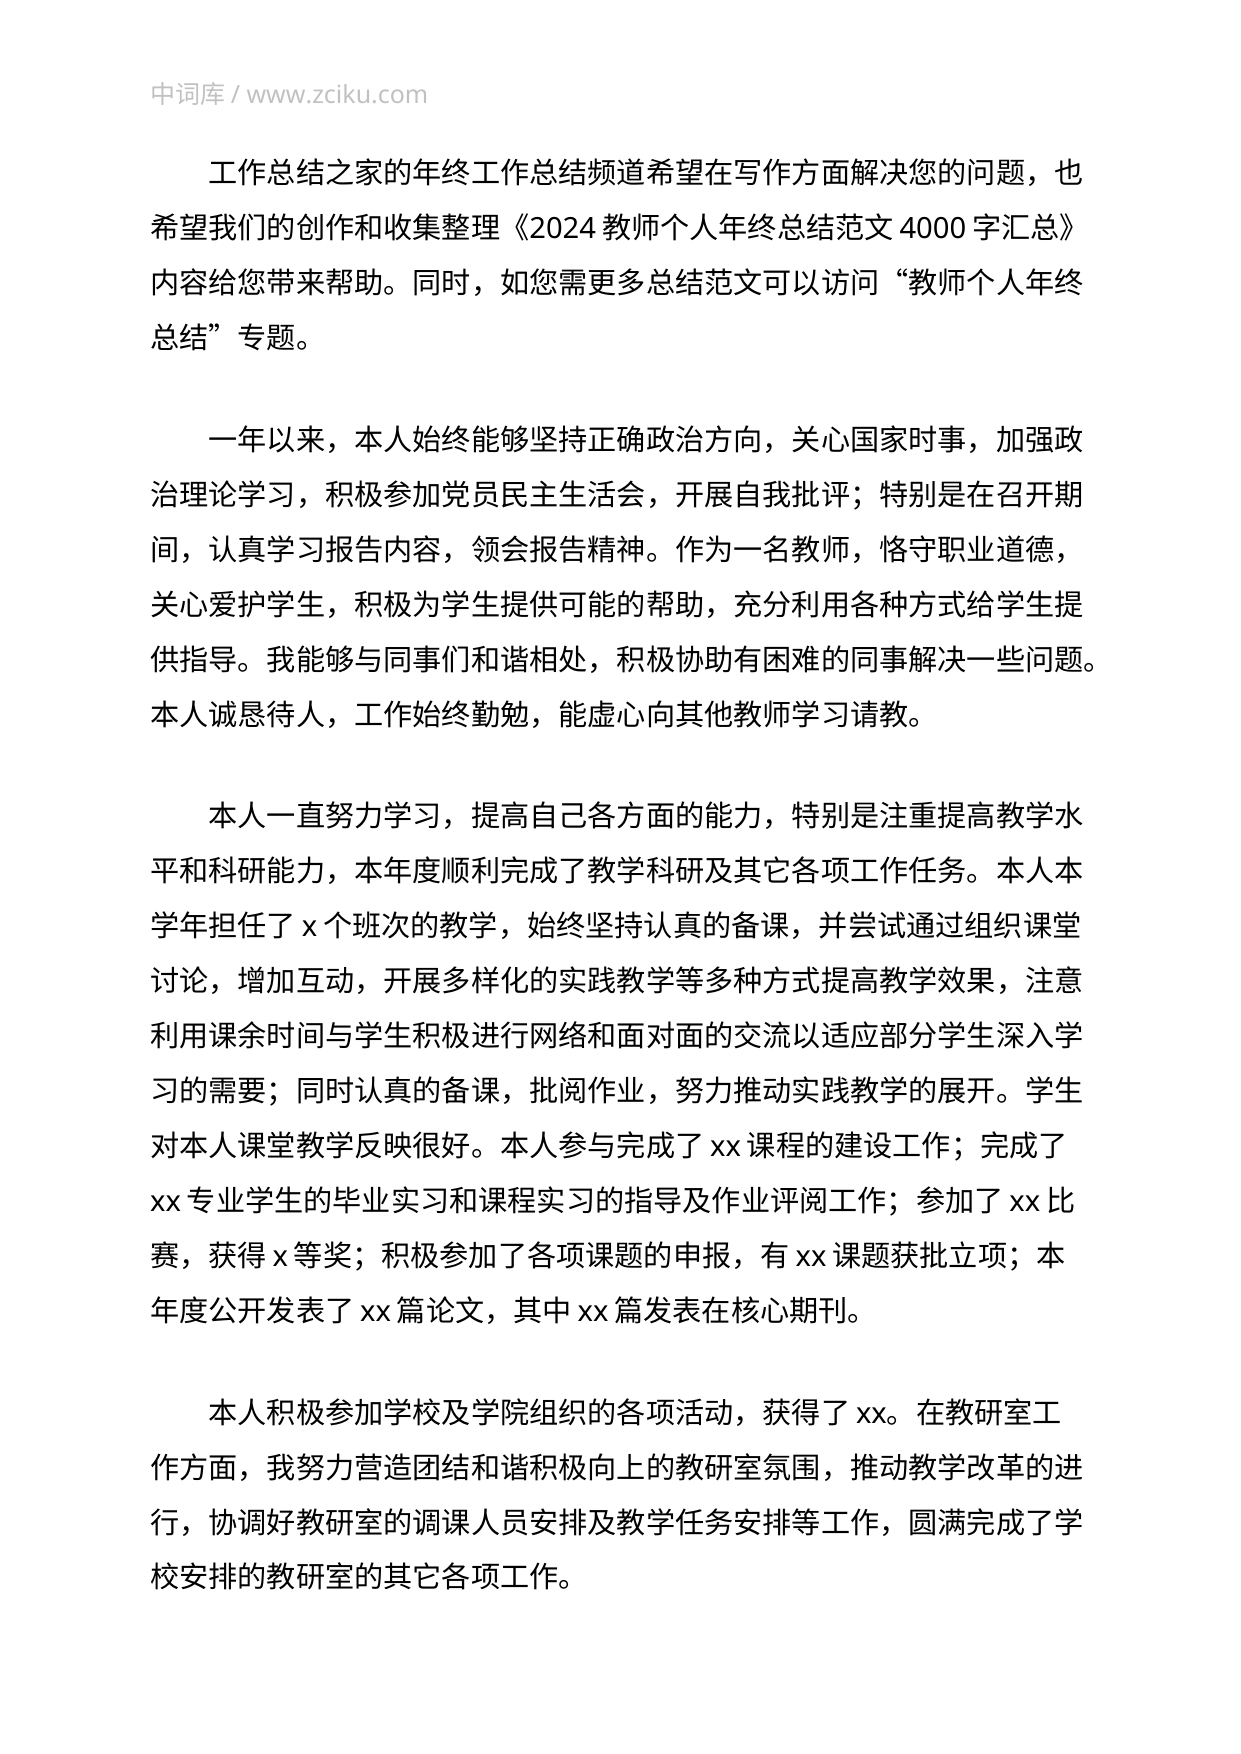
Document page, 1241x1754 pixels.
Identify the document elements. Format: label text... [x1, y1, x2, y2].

text 本人积极参加学校及学院组织的各项活动，获得了xx。在教研室工作方面，我努力营造团结和谐积极向上的教研室氛围，推动教学改革的进行，协调好教研室的调课人员安排及教学任务安排等工作，圆满完成了学校安排的教研室的其它各项工作。 [150, 1389, 1090, 1596]
text 工作总结之家的年终工作总结频道希望在写作方面解决您的问题，也希望我们的创作和收集整理《2024教师个人年终总结范文4000字汇总》内容给您带来帮助。同时，如您需更多总结范文可以访问“教师个人年终总结”专题。 [150, 150, 1090, 357]
text 一年以来，本人始终能够坚持正确政治方向，关心国家时事，加强政治理论学习，积极参加党员民主生活会，开展自我批评；特别是在召开期间，认真学习报告内容，领会报告精神。作为一名教师，恪守职业道德，关心爱护学生，积极为学生提供可能的帮助，充分利用各种方式给学生提供指导。我能够与同事们和谐相处，积极协助有困难的同事解决一些问题。本人诚恳待人，工作始终勤勉，能虚心向其他教师学习请教。 [150, 417, 1090, 733]
text 本人一直努力学习，提高自己各方面的能力，特别是注重提高教学水平和科研能力，本年度顺利完成了教学科研及其它各项工作任务。本人本学年担任了x个班次的教学，始终坚持认真的备课，并尝试通过组织课堂讨论，增加互动，开展多样化的实践教学等多种方式提高教学效果，注意利用课余时间与学生积极进行网络和面对面的交流以适应部分学生深入学习的需要；同时认真的备课，批阅作业，努力推动实践教学的展开。学生对本人课堂教学反映很好。本人参与完成了xx课程的建设工作；完成了xx专业学生的毕业实习和课程实习的指导及作业评阅工作；参加了xx比赛，获得x等奖；积极参加了各项课题的申报，有xx课题获批立项；本年度公开发表了xx篇论文，其中xx篇发表在核心期刊。 [150, 793, 1090, 1330]
